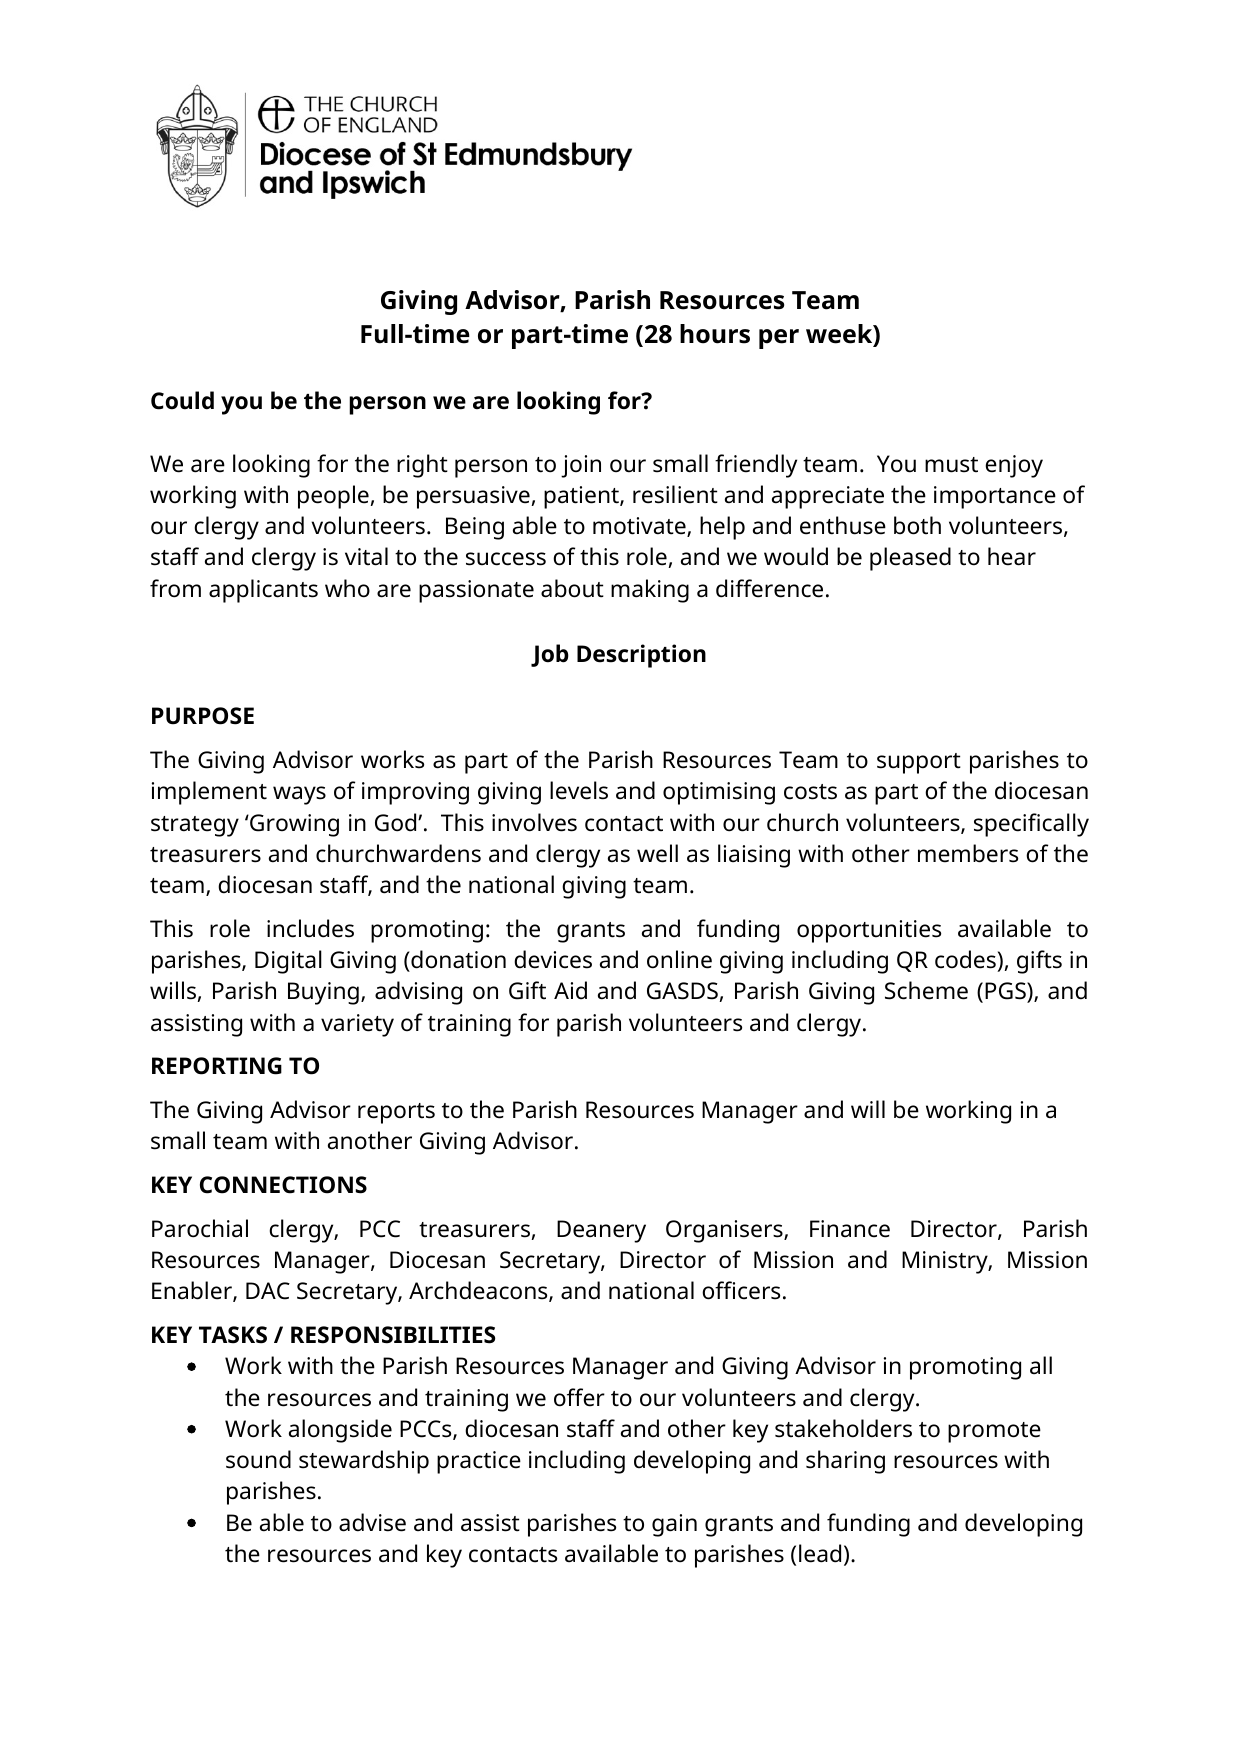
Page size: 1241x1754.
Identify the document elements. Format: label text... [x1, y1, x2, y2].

text KEY TASKS / RESPONSIBILITIES [150, 1319, 1090, 1350]
list Work alongside PCCs, diocesan staff and other key stakeholders to promote sound stewardship practice including developing and sharing resources with parishes. [187, 1413, 1090, 1507]
text The Giving Advisor reports to the Parish Resources Manager and will be working in a small team with another Giving Advisor. [150, 1094, 1090, 1157]
text Parochial clergy, PCC treasurers, Deanery Organisers, Finance Director, Parish Resources Manager, Diocesan Secretary, Director of Mission and Ministry, Mission Enabler, DAC Secretary, Archdeacons, and national officers. [150, 1213, 1090, 1307]
text PURPOSE [150, 700, 1090, 732]
text Could you be the person we are looking for? [150, 385, 1090, 416]
list Work with the Parish Resources Manager and Giving Advisor in promoting all the resources and training we offer to our volunteers and clergy. [187, 1350, 1090, 1413]
text Full-time or part-time (28 hours per week) [150, 317, 1090, 351]
text KEY CONNECTIONS [150, 1169, 1090, 1200]
text Job Description [150, 638, 1090, 669]
text Giving Advisor, Parish Resources Team [150, 283, 1090, 317]
text This role includes promoting: the grants and funding opportunities available to parishes, Digital Giving (donation devices and online giving including QR codes), gifts in wills, Parish Buying, advising on Gift Aid and GASDS, Parish Giving Scheme (PGS), and assisting with a variety of training for parish volunteers and clergy. [150, 913, 1090, 1038]
text We are looking for the right person to join our small friendly team. You must enjoy working with people, be persuasive, patient, resilient and appreciate the importance of our clergy and volunteers. Being able to motivate, help and enthuse both volunteers, staff and clergy is vital to the success of this role, and we would be pleased to hear from applicants who are passionate about making a difference. [150, 447, 1090, 604]
text REPORTING TO [150, 1050, 1090, 1082]
text The Giving Advisor works as part of the Parish Resources Team to support parishes to implement ways of improving giving levels and optimising costs as part of the diocesan strategy ‘Growing in God’. This involves contact with our church volunteers, specifically treasurers and churchwardens and clergy as well as liaising with other members of the team, diocesan staff, and the national giving team. [150, 744, 1090, 900]
list Be able to advise and assist parishes to gain grants and funding and developing the resources and key contacts available to parishes (lead). [187, 1507, 1090, 1569]
picture [150, 73, 650, 221]
